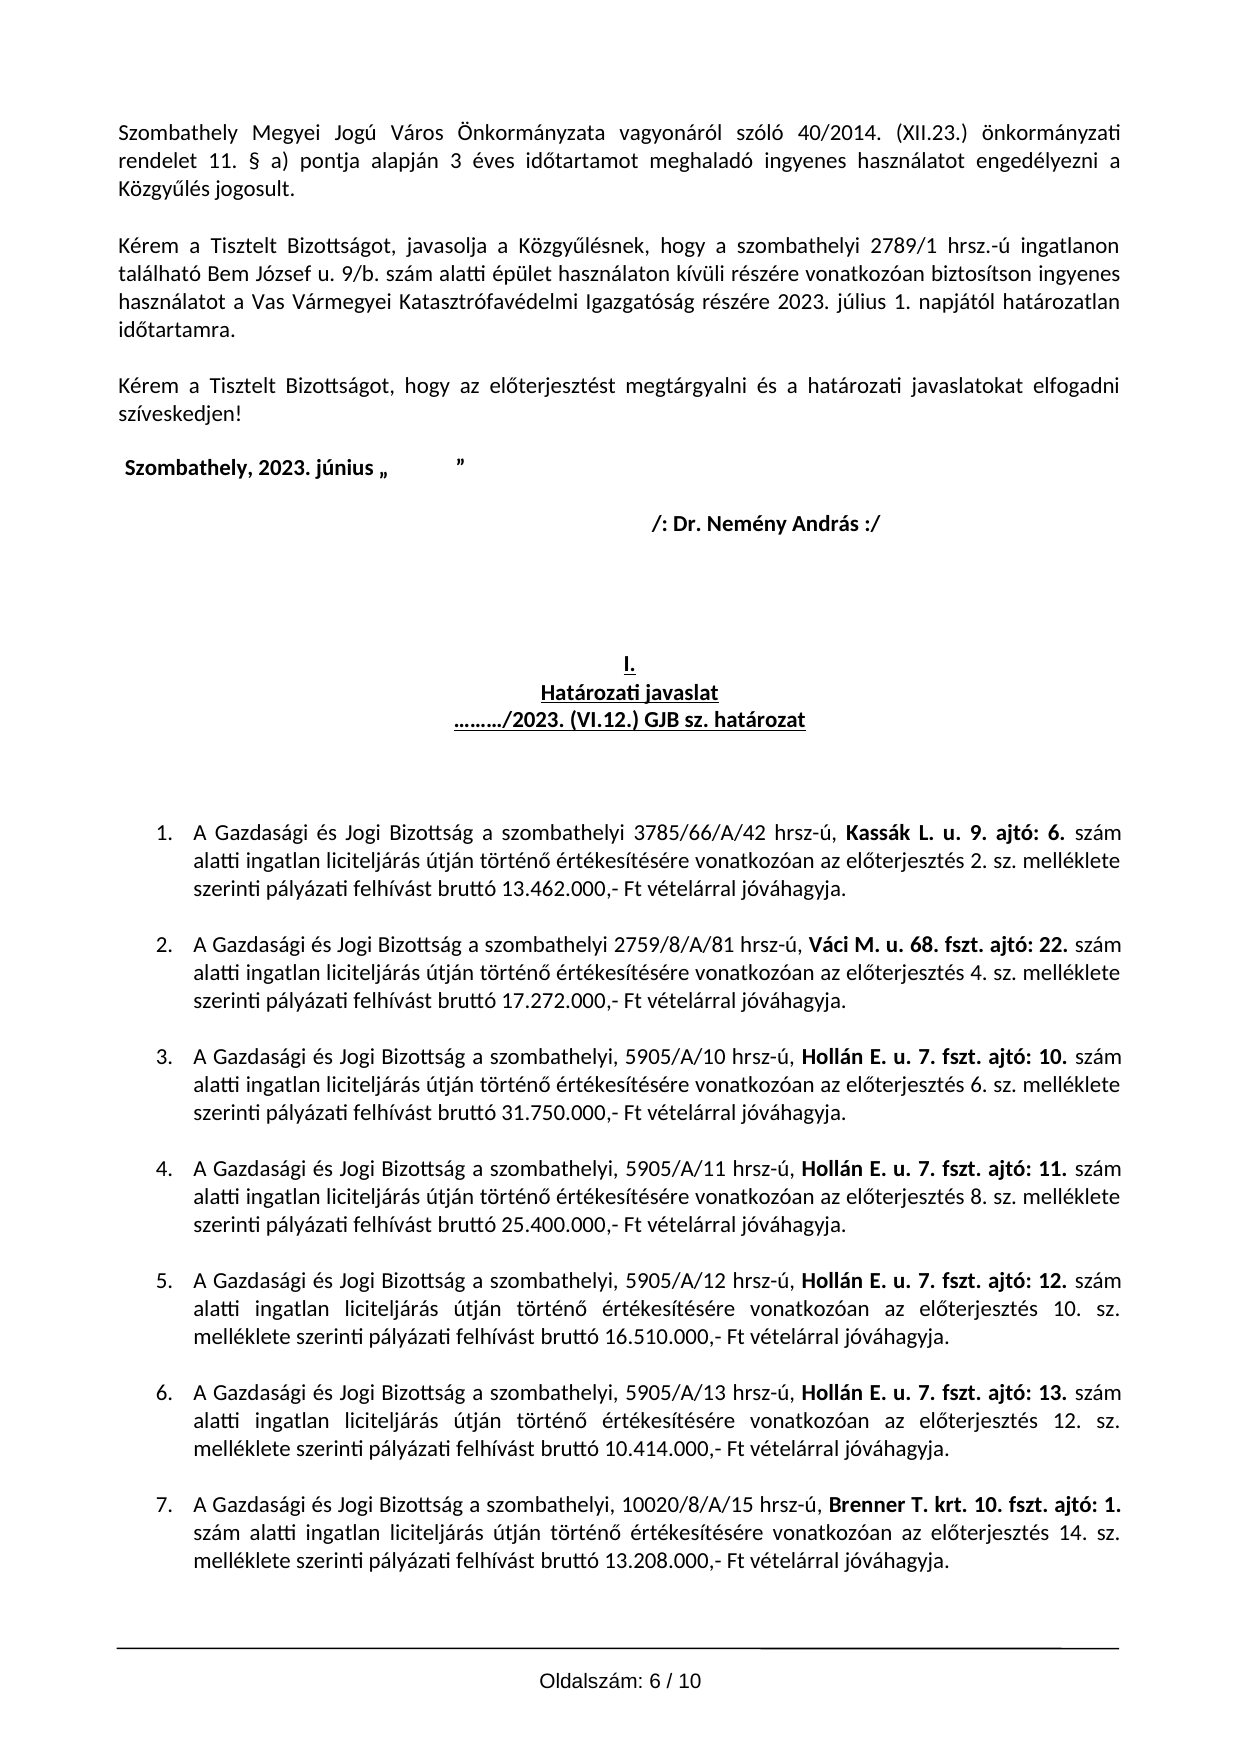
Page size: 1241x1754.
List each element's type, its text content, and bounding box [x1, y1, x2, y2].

text ………/2023. (VI.12.) GJB sz. határozat [137, 706, 1122, 734]
list A Gazdasági és Jogi Bizottság a szombathelyi, 5905/A/12 hrsz-ú, Hollán E. u. 7. fszt. ajtó: 12. szám alatti ingatlan liciteljárás útján történő értékesítésére vonatkozóan az előterjesztés 10. sz. melléklete szerinti pályázati felhívást bruttó 16.510.000,- Ft vételárral jóváhagyja. [156, 1266, 1122, 1350]
text Kérem a Tisztelt Bizottságot, hogy az előterjesztést megtárgyalni és a határozati javaslatokat elfogadni szíveskedjen! [118, 371, 1122, 427]
list A Gazdasági és Jogi Bizottság a szombathelyi, 10020/8/A/15 hrsz-ú, Brenner T. krt. 10. fszt. ajtó: 1. szám alatti ingatlan liciteljárás útján történő értékesítésére vonatkozóan az előterjesztés 14. sz. melléklete szerinti pályázati felhívást bruttó 13.208.000,- Ft vételárral jóváhagyja. [156, 1490, 1122, 1574]
text Határozati javaslat [137, 678, 1122, 706]
list A Gazdasági és Jogi Bizottság a szombathelyi, 5905/A/13 hrsz-ú, Hollán E. u. 7. fszt. ajtó: 13. szám alatti ingatlan liciteljárás útján történő értékesítésére vonatkozóan az előterjesztés 12. sz. melléklete szerinti pályázati felhívást bruttó 10.414.000,- Ft vételárral jóváhagyja. [156, 1378, 1122, 1462]
list A Gazdasági és Jogi Bizottság a szombathelyi, 5905/A/10 hrsz-ú, Hollán E. u. 7. fszt. ajtó: 10. szám alatti ingatlan liciteljárás útján történő értékesítésére vonatkozóan az előterjesztés 6. sz. melléklete szerinti pályázati felhívást bruttó 31.750.000,- Ft vételárral jóváhagyja. [156, 1042, 1122, 1126]
text /: Dr. Nemény András :/ [118, 509, 1122, 537]
text Szombathely Megyei Jogú Város Önkormányzata vagyonáról szóló 40/2014. (XII.23.) önkormányzati rendelet 11. § a) pontja alapján 3 éves időtartamot meghaladó ingyenes használatot engedélyezni a Közgyűlés jogosult. [118, 118, 1122, 202]
text I. [137, 649, 1122, 678]
text Szombathely, 2023. június „ ” [118, 453, 1122, 481]
list A Gazdasági és Jogi Bizottság a szombathelyi 3785/66/A/42 hrsz-ú, Kassák L. u. 9. ajtó: 6. szám alatti ingatlan liciteljárás útján történő értékesítésére vonatkozóan az előterjesztés 2. sz. melléklete szerinti pályázati felhívást bruttó 13.462.000,- Ft vételárral jóváhagyja. [156, 818, 1122, 902]
text Kérem a Tisztelt Bizottságot, javasolja a Közgyűlésnek, hogy a szombathelyi 2789/1 hrsz.-ú ingatlanon található Bem József u. 9/b. szám alatti épület használaton kívüli részére vonatkozóan biztosítson ingyenes használatot a Vas Vármegyei Katasztrófavédelmi Igazgatóság részére 2023. július 1. napjától határozatlan időtartamra. [118, 231, 1122, 343]
list A Gazdasági és Jogi Bizottság a szombathelyi 2759/8/A/81 hrsz-ú, Váci M. u. 68. fszt. ajtó: 22. szám alatti ingatlan liciteljárás útján történő értékesítésére vonatkozóan az előterjesztés 4. sz. melléklete szerinti pályázati felhívást bruttó 17.272.000,- Ft vételárral jóváhagyja. [156, 930, 1122, 1014]
list A Gazdasági és Jogi Bizottság a szombathelyi, 5905/A/11 hrsz-ú, Hollán E. u. 7. fszt. ajtó: 11. szám alatti ingatlan liciteljárás útján történő értékesítésére vonatkozóan az előterjesztés 8. sz. melléklete szerinti pályázati felhívást bruttó 25.400.000,- Ft vételárral jóváhagyja. [156, 1154, 1122, 1238]
